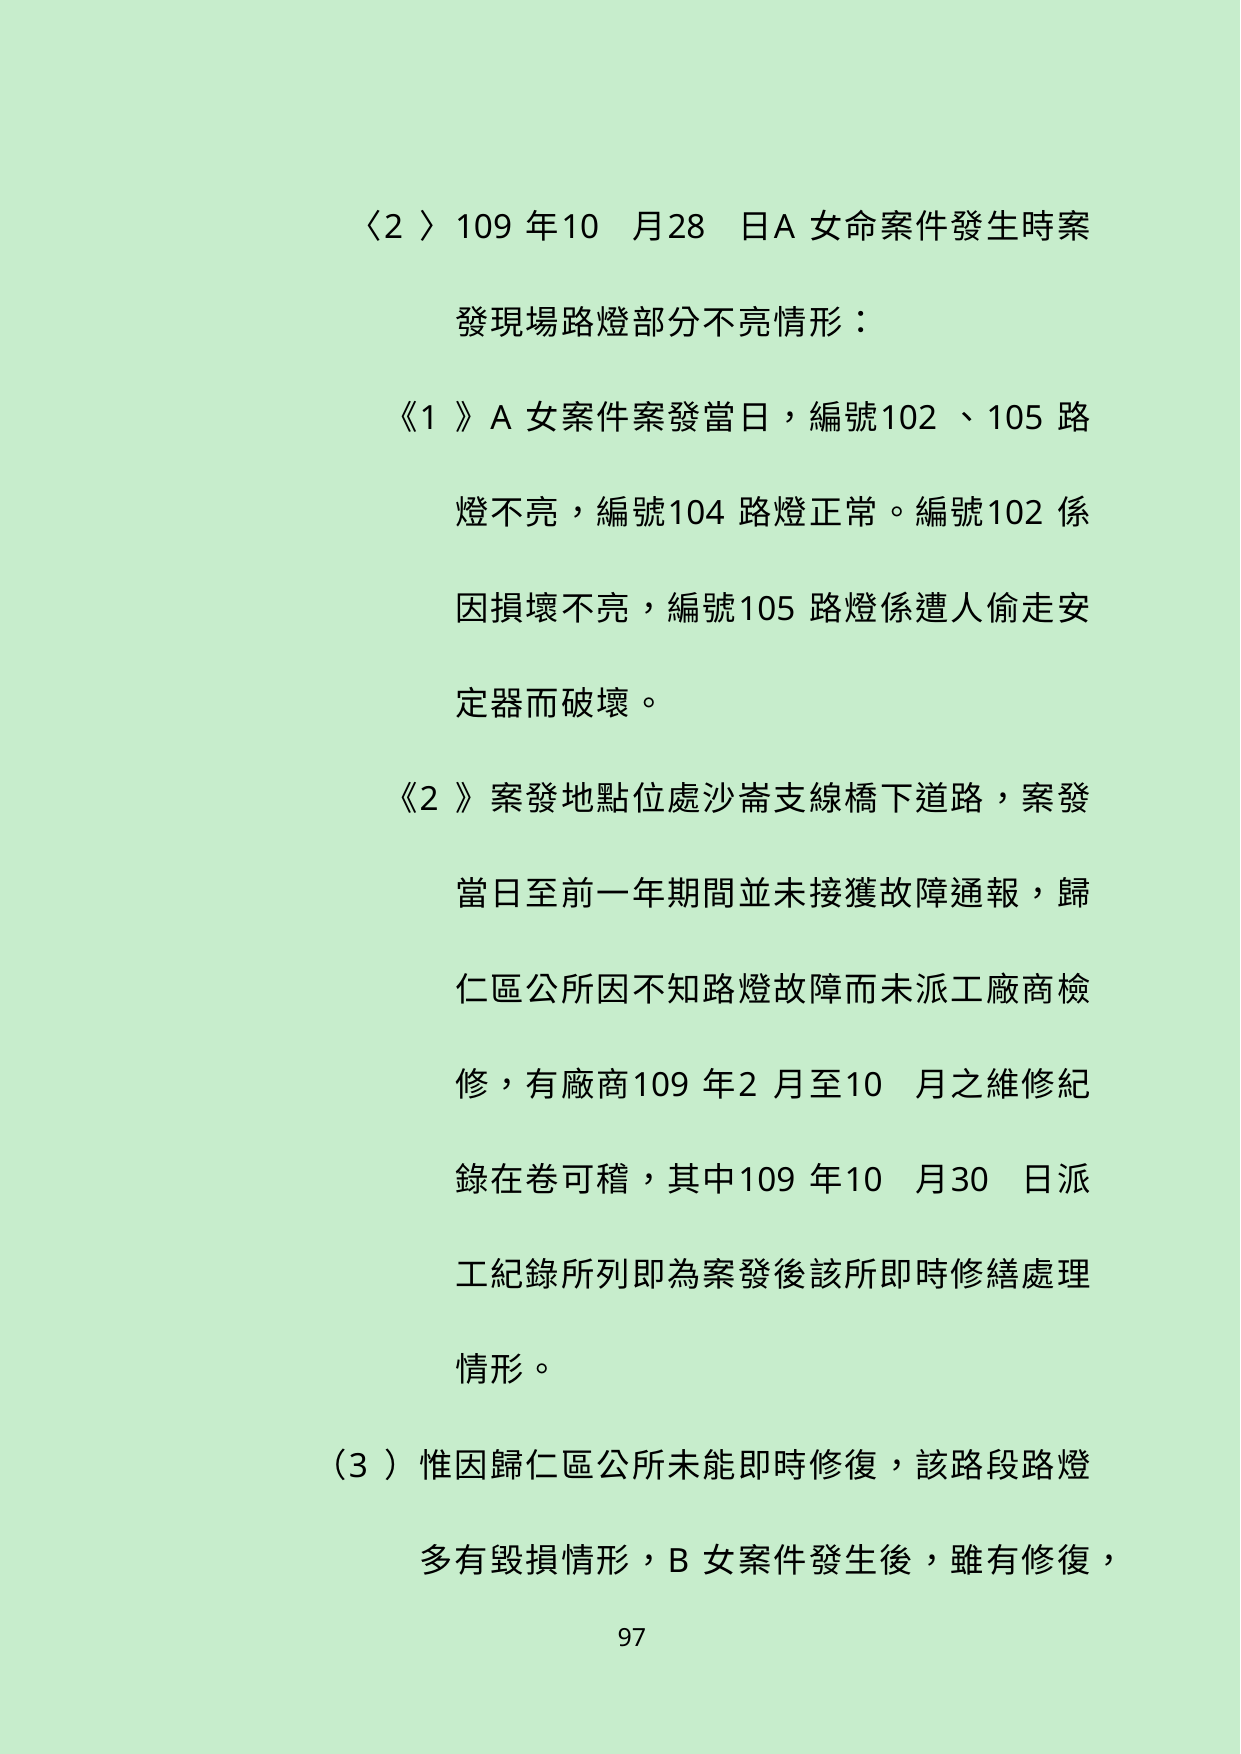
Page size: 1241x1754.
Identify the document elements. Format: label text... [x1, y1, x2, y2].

subtitle A女案件案發當日，編號102、105路燈不亮，編號104路燈正常。編號102係因損壞不亮，編號105路燈係遭人偷走安定器而破壞。 [363, 368, 1092, 748]
subtitle 惟因歸仁區公所未能即時修復，該路段路燈多有毀損情形，B女案件發生後，雖有修復，但迄A女案件發生時，該路段路燈又有毀損情形，顯見路燈之管理維護，未能有效落實。相關人員懲處如下表所示： [304, 1415, 1092, 1605]
subtitle 案發地點位處沙崙支線橋下道路，案發當日至前一年期間並未接獲故障通報，歸仁區公所因不知路燈故障而未派工廠商檢修，有廠商109年2月至10月之維修紀錄在卷可稽，其中109年10月30日派工紀錄所列即為案發後該所即時修繕處理情形。 [363, 748, 1092, 1415]
list 109年10月28日A女命案件發生時案發現場路燈部分不亮情形： [331, 177, 1092, 368]
